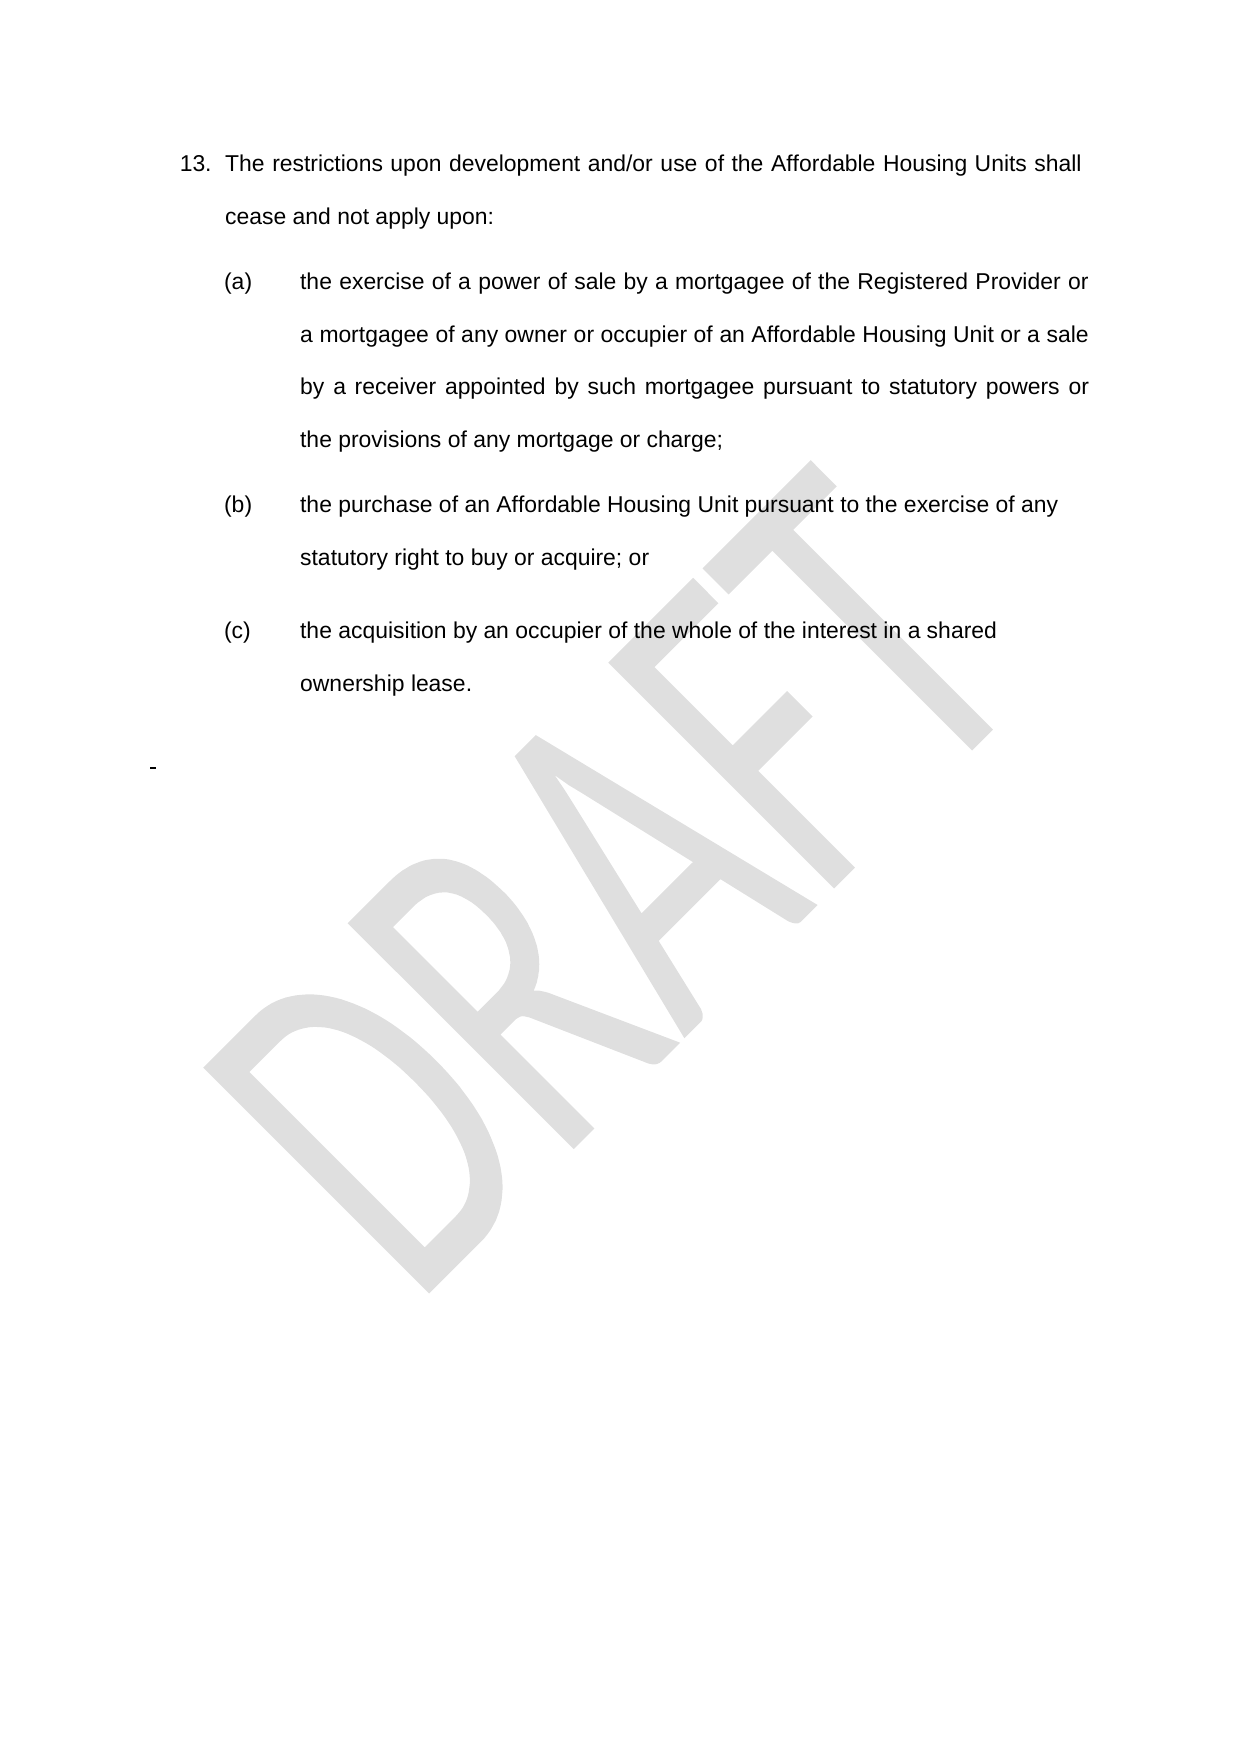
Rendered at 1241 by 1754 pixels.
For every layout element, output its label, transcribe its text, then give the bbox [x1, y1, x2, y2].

text (b) the purchase of an Affordable Housing Unit pursuant to the exercise of any statutory right to buy or acquire; or [224, 491, 1090, 570]
text 13. The restrictions upon development and/or use of the Affordable Housing Units shall cease and not apply upon: [179, 150, 1090, 229]
text (a) the exercise of a power of sale by a mortgagee of the Registered Provider or a mortgagee of any owner or occupier of an Affordable Housing Unit or a sale by a receiver appointed by such mortgagee pursuant to statutory powers or the provisions of any mortgage or charge; [224, 268, 1090, 452]
text (c) the acquisition by an occupier of the whole of the interest in a shared ownership lease. [224, 617, 1090, 697]
